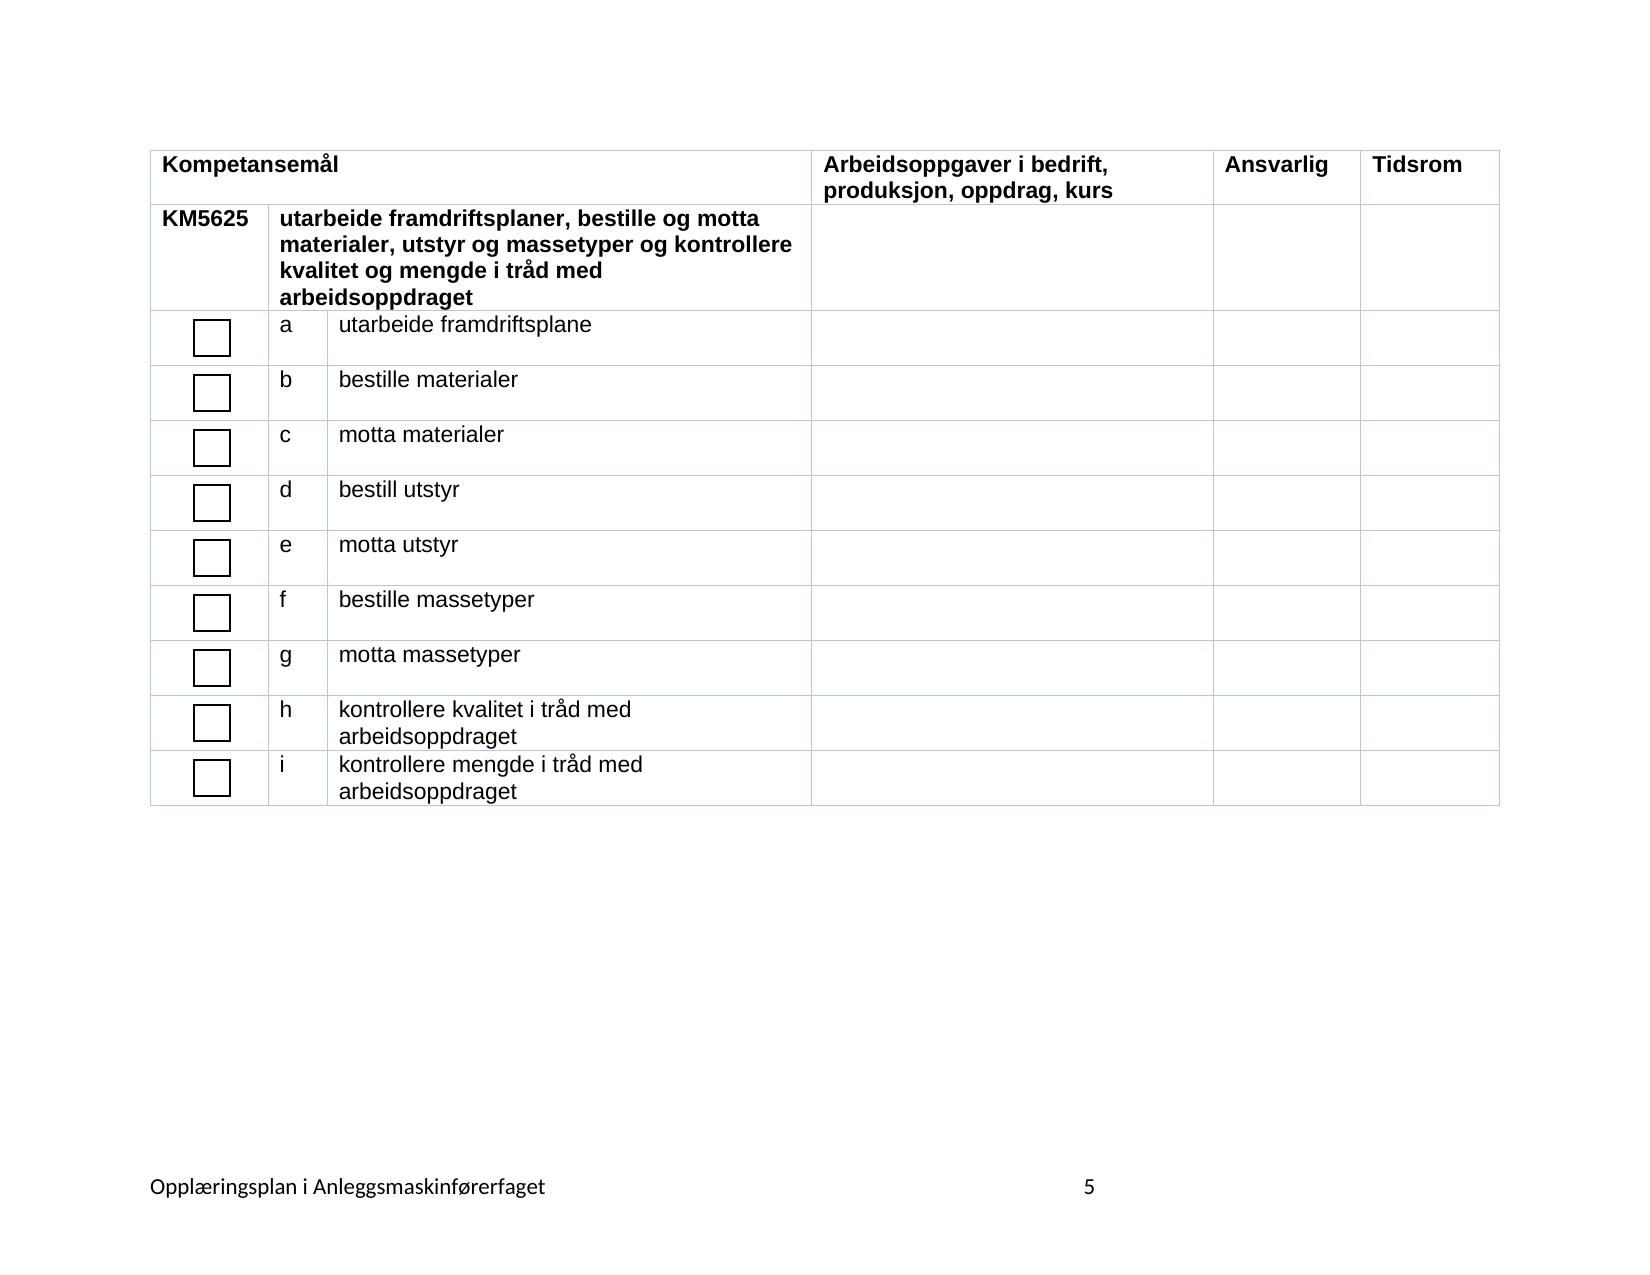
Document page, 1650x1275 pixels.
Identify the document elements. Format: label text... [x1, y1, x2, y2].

table_cell h [269, 696, 327, 750]
table_cell c [269, 421, 327, 475]
table_cell [1214, 586, 1360, 640]
table_cell [812, 476, 1213, 530]
table_cell [151, 476, 268, 530]
table_cell motta materialer [328, 421, 811, 475]
table_cell a [269, 311, 327, 365]
table_cell [1361, 476, 1499, 530]
table_cell [151, 641, 268, 695]
table_cell [1361, 366, 1499, 420]
table_cell g [269, 641, 327, 695]
table_cell [151, 751, 268, 805]
table_cell [1361, 205, 1499, 310]
table_cell [812, 641, 1213, 695]
table_cell [1214, 641, 1360, 695]
table_cell KM5625 [151, 205, 268, 310]
table_cell [1361, 641, 1499, 695]
table_cell bestille massetyper [328, 586, 811, 640]
table_cell [812, 311, 1213, 365]
table_cell b [269, 366, 327, 420]
table_cell [1361, 531, 1499, 585]
table_cell [151, 366, 268, 420]
table_cell [151, 531, 268, 585]
table_cell [151, 696, 268, 750]
table_cell [1214, 311, 1360, 365]
table_cell [1214, 531, 1360, 585]
table_cell [1214, 751, 1360, 805]
table_header Arbeidsoppgaver i bedrift, produksjon, oppdrag, kurs [812, 151, 1213, 204]
table_cell [151, 586, 268, 640]
table_cell [1214, 476, 1360, 530]
table_cell [812, 696, 1213, 750]
table_cell [1214, 205, 1360, 310]
table_cell [812, 751, 1213, 805]
table_cell [812, 205, 1213, 310]
table_cell utarbeide framdriftsplane [328, 311, 811, 365]
table_cell [812, 366, 1213, 420]
table_cell [151, 421, 268, 475]
table_cell [1361, 696, 1499, 750]
table_cell motta massetyper [328, 641, 811, 695]
table_cell kontrollere mengde i tråd med arbeidsoppdraget [328, 751, 811, 805]
table_header Tidsrom [1361, 151, 1499, 204]
table_cell [1361, 751, 1499, 805]
table_cell bestille materialer [328, 366, 811, 420]
table_cell [812, 531, 1213, 585]
table_header Kompetansemål [151, 151, 811, 204]
table_cell e [269, 531, 327, 585]
table_cell [151, 311, 268, 365]
table_cell motta utstyr [328, 531, 811, 585]
table_cell [1214, 421, 1360, 475]
table_cell [1214, 366, 1360, 420]
table_cell [1361, 311, 1499, 365]
table_cell kontrollere kvalitet i tråd med arbeidsoppdraget [328, 696, 811, 750]
table_cell f [269, 586, 327, 640]
table_cell utarbeide framdriftsplaner, bestille og motta materialer, utstyr og massetyper og kontrollere kvalitet og mengde i tråd med arbeidsoppdraget [269, 205, 811, 310]
table_cell [1361, 586, 1499, 640]
table_cell i [269, 751, 327, 805]
table_cell [1361, 421, 1499, 475]
table_cell [812, 421, 1213, 475]
table_cell [812, 586, 1213, 640]
table_cell bestill utstyr [328, 476, 811, 530]
table_cell d [269, 476, 327, 530]
table_header Ansvarlig [1214, 151, 1360, 204]
table_cell [1214, 696, 1360, 750]
